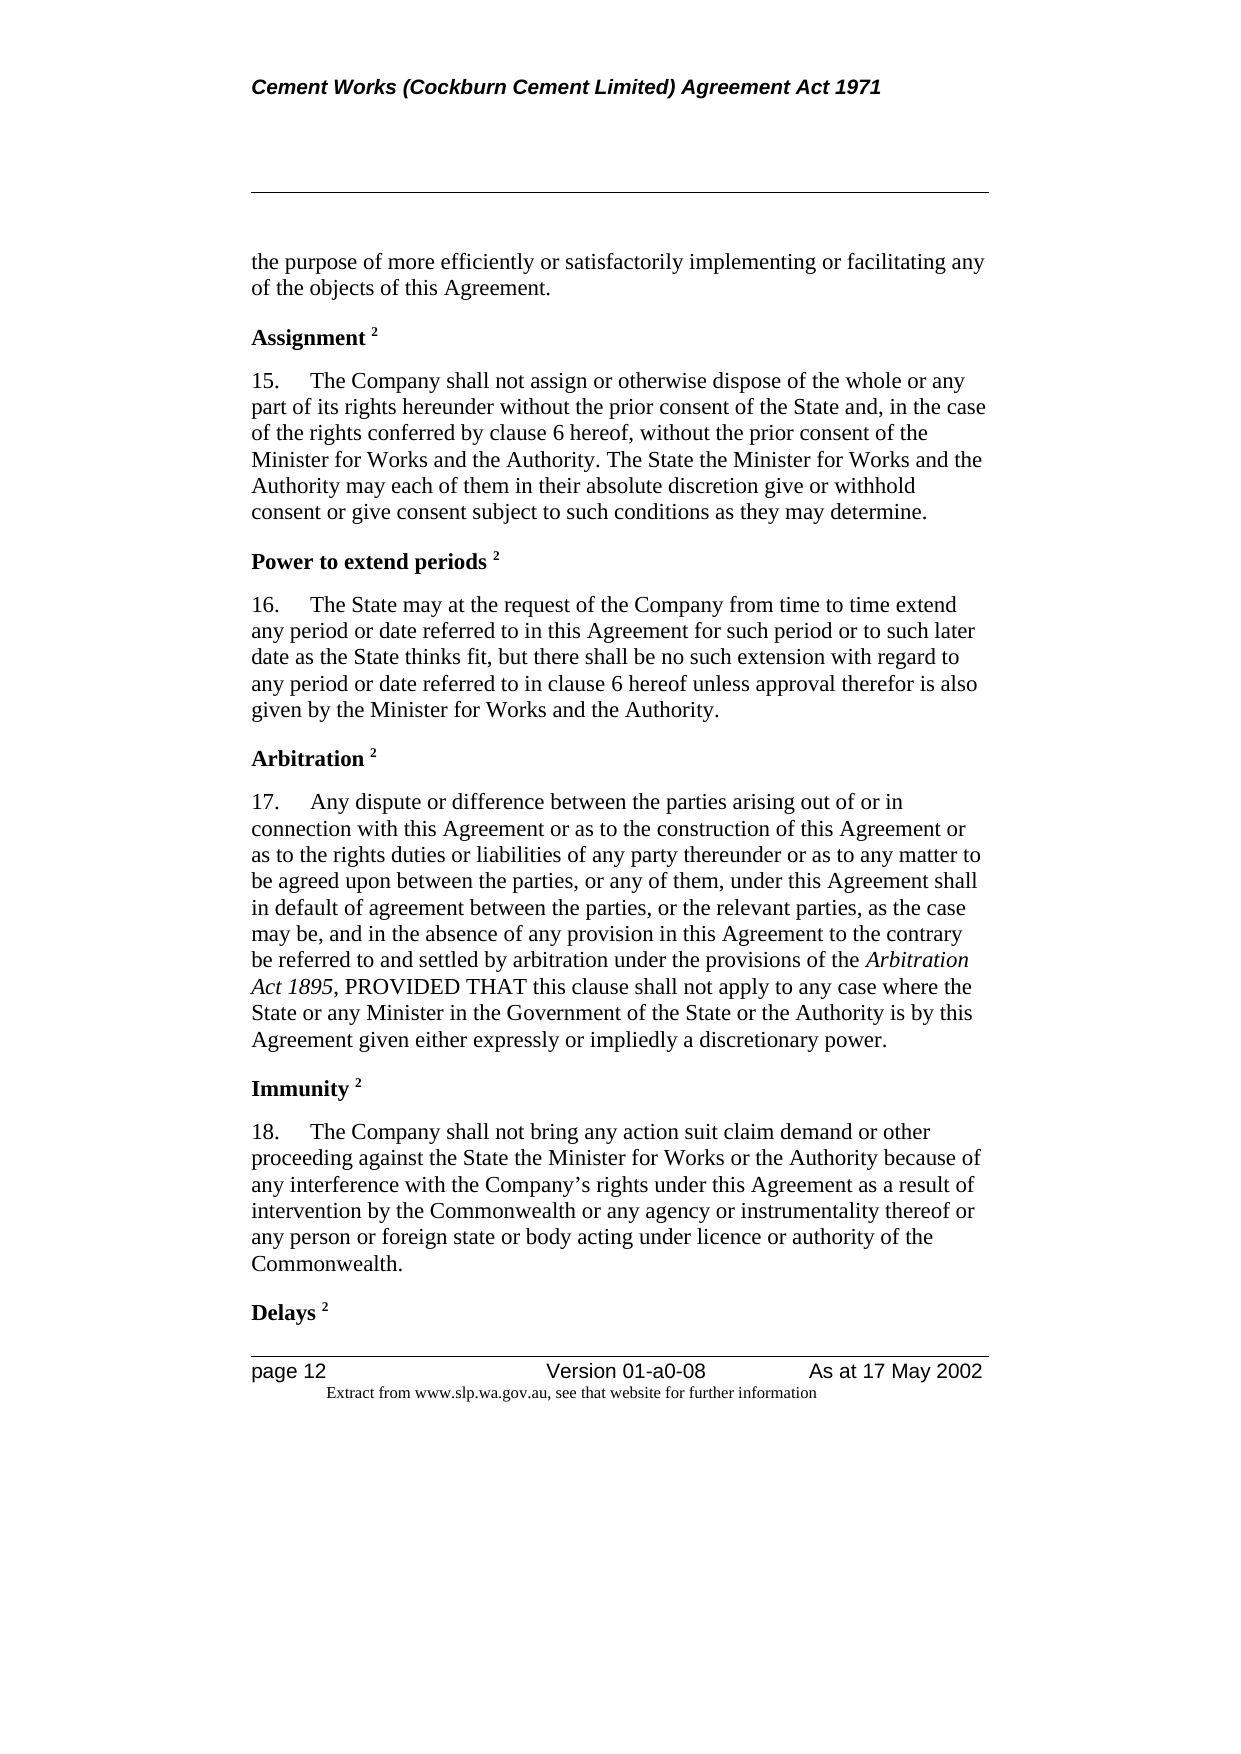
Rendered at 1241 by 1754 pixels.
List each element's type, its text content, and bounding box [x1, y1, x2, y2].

text Immunity 2 [251, 1075, 989, 1101]
text 18. The Company shall not bring any action suit claim demand or other proceeding against the State the Minister for Works or the Authority because of any interference with the Company’s rights under this Agreement as a result of intervention by the Commonwealth or any agency or instrumentality thereof or any person or foreign state or body acting under licence or authority of the Commonwealth. [251, 1118, 989, 1276]
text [251, 248, 989, 301]
text Assignment 2 [251, 324, 989, 350]
text 17. Any dispute or difference between the parties arising out of or in connection with this Agreement or as to the construction of this Agreement or as to the rights duties or liabilities of any party thereunder or as to any matter to be agreed upon between the parties, or any of them, under this Agreement shall in default of agreement between the parties, or the relevant parties, as the case may be, and in the absence of any provision in this Agreement to the contrary be referred to and settled by arbitration under the provisions of the Arbitration Act 1895, PROVIDED THAT this clause shall not apply to any case where the State or any Minister in the Government of the State or the Authority is by this Agreement given either expressly or impliedly a discretionary power. [251, 788, 989, 1052]
text Delays 2 [251, 1299, 989, 1325]
text Arbitration 2 [251, 745, 989, 772]
text 15. The Company shall not assign or otherwise dispose of the whole or any part of its rights hereunder without the prior consent of the State and, in the case of the rights conferred by clause 6 hereof, without the prior consent of the Minister for Works and the Authority. The State the Minister for Works and the Authority may each of them in their absolute discretion give or withhold consent or give consent subject to such conditions as they may determine. [251, 367, 989, 525]
text Power to extend periods 2 [251, 548, 989, 574]
text 16. The State may at the request of the Company from time to time extend any period or date referred to in this Agreement for such period or to such later date as the State thinks fit, but there shall be no such extension with regard to any period or date referred to in clause 6 hereof unless approval therefor is also given by the Minister for Works and the Authority. [251, 591, 989, 722]
